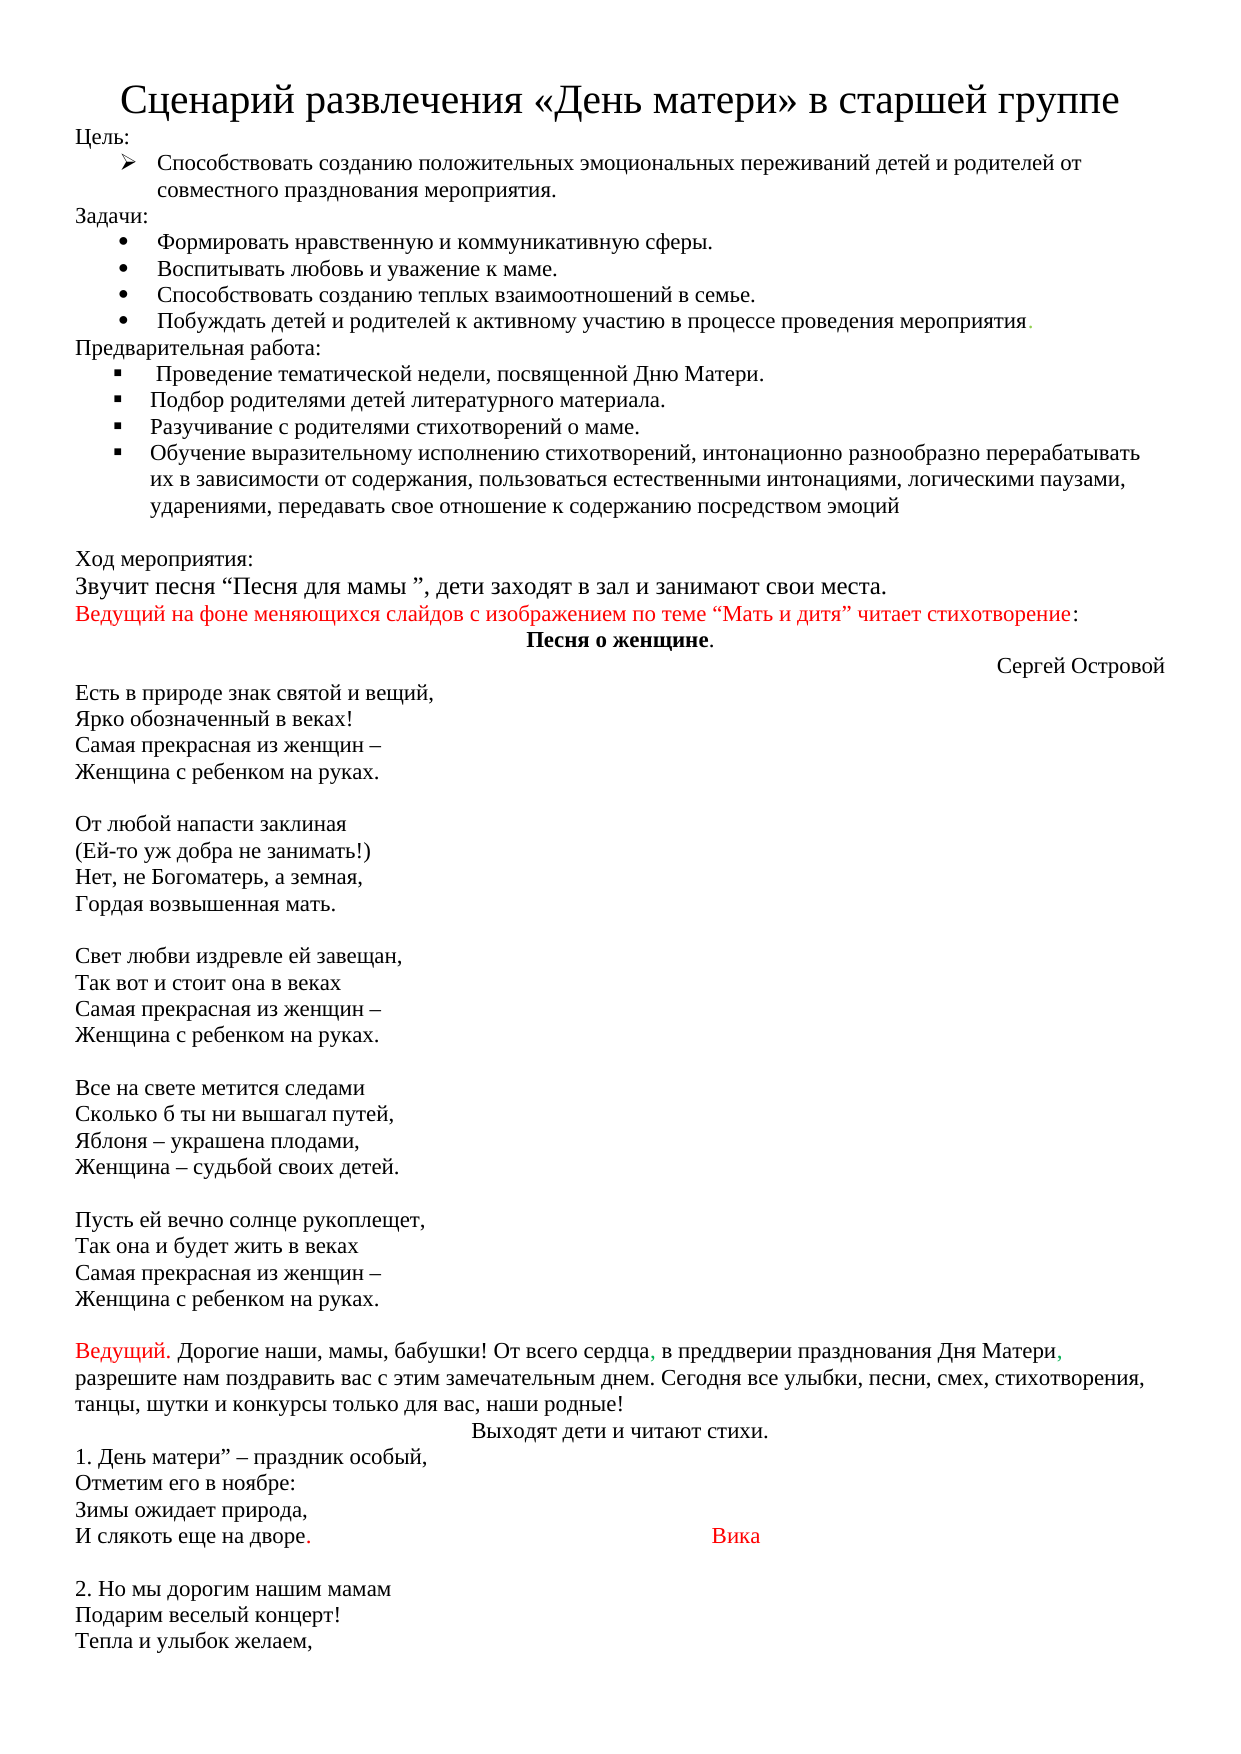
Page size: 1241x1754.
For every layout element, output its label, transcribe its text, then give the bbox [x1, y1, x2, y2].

text Отметим его в ноябре: [75, 1469, 1165, 1496]
text Самая прекрасная из женщин – [75, 995, 1165, 1021]
text Свет любви издревле ей завещан, [75, 942, 1165, 969]
text Гордая возвышенная мать. [75, 889, 1165, 916]
text Яблоня – украшена плодами, [75, 1127, 1165, 1153]
list Формировать нравственную и коммуникативную сферы. [119, 228, 1165, 255]
text 2. Но мы дорогим нашим мамам [75, 1575, 1165, 1601]
text Ведущий. Дорогие наши, мамы, бабушки! От всего сердца, в преддверии празднования Дня Матери, разрешите нам поздравить вас с этим замечательным днем. Сегодня все улыбки, песни, смех, стихотворения, танцы, шутки и конкурсы только для вас, наши родные! [75, 1338, 1165, 1417]
text Цель: [75, 123, 1165, 149]
text Нет, не Богоматерь, а земная, [75, 863, 1165, 889]
text Задачи: [75, 202, 1165, 228]
text Зимы ожидает природа, [75, 1496, 1165, 1522]
list Разучивание с родителями стихотворений о маме. [112, 413, 1165, 439]
list Побуждать детей и родителей к активному участию в процессе проведения мероприятия. [119, 307, 1165, 334]
list Проведение тематической недели, посвященной Дню Матери. [112, 360, 1165, 386]
list Обучение выразительному исполнению стихотворений, интонационно разнообразно перерабатывать их в зависимости от содержания, пользоваться естественными интонациями, логическими паузами, ударениями, передавать свое отношение к содержанию посредством эмоций [112, 439, 1165, 518]
list Воспитывать любовь и уважение к маме. [119, 255, 1165, 281]
text Сколько б ты ни вышагал путей, [75, 1100, 1165, 1127]
text Все на свете метится следами [75, 1074, 1165, 1100]
list Способствовать созданию теплых взаимоотношений в семье. [119, 281, 1165, 307]
text От любой напасти заклиная [75, 811, 1165, 837]
text Ярко обозначенный в веках! [75, 705, 1165, 731]
list Способствовать созданию положительных эмоциональных переживаний детей и родителей от совместного празднования мероприятия. [119, 149, 1165, 202]
text Ведущий на фоне меняющихся слайдов с изображением по теме “Мать и дитя” читает стихотворение: [75, 600, 1165, 626]
text Женщина с ребенком на руках. [75, 1021, 1165, 1048]
text Есть в природе знак святой и вещий, [75, 679, 1165, 705]
text Тепла и улыбок желаем, [75, 1627, 1165, 1654]
text Женщина с ребенком на руках. [75, 1285, 1165, 1311]
text Выходят дети и читают стихи. [75, 1417, 1165, 1443]
text Пусть ей вечно солнце рукоплещет, [75, 1206, 1165, 1232]
text Подарим веселый концерт! [75, 1601, 1165, 1627]
text (Ей-то уж добра не занимать!) [75, 837, 1165, 863]
text Женщина с ребенком на руках. [75, 758, 1165, 784]
text 1. День матери” – праздник особый, [75, 1443, 1165, 1469]
text Ход мероприятия: [75, 544, 1165, 571]
text Так она и будет жить в веках [75, 1232, 1165, 1258]
text И слякоть еще на дворе. Вика [75, 1522, 1165, 1548]
text Предварительная работа: [75, 334, 1165, 360]
text Сергей Островой [75, 652, 1165, 679]
text Женщина – судьбой своих детей. [75, 1153, 1165, 1179]
text Песня о женщине. [75, 626, 1165, 652]
text Так вот и стоит она в веках [75, 969, 1165, 995]
text Самая прекрасная из женщин – [75, 1258, 1165, 1285]
text Звучит песня “Песня для мамы ”, дети заходят в зал и занимают свои места. [75, 571, 1165, 600]
text Самая прекрасная из женщин – [75, 731, 1165, 758]
list Подбор родителями детей литературного материала. [112, 386, 1165, 413]
text Сценарий развлечения «День матери» в старшей группе [75, 75, 1165, 123]
